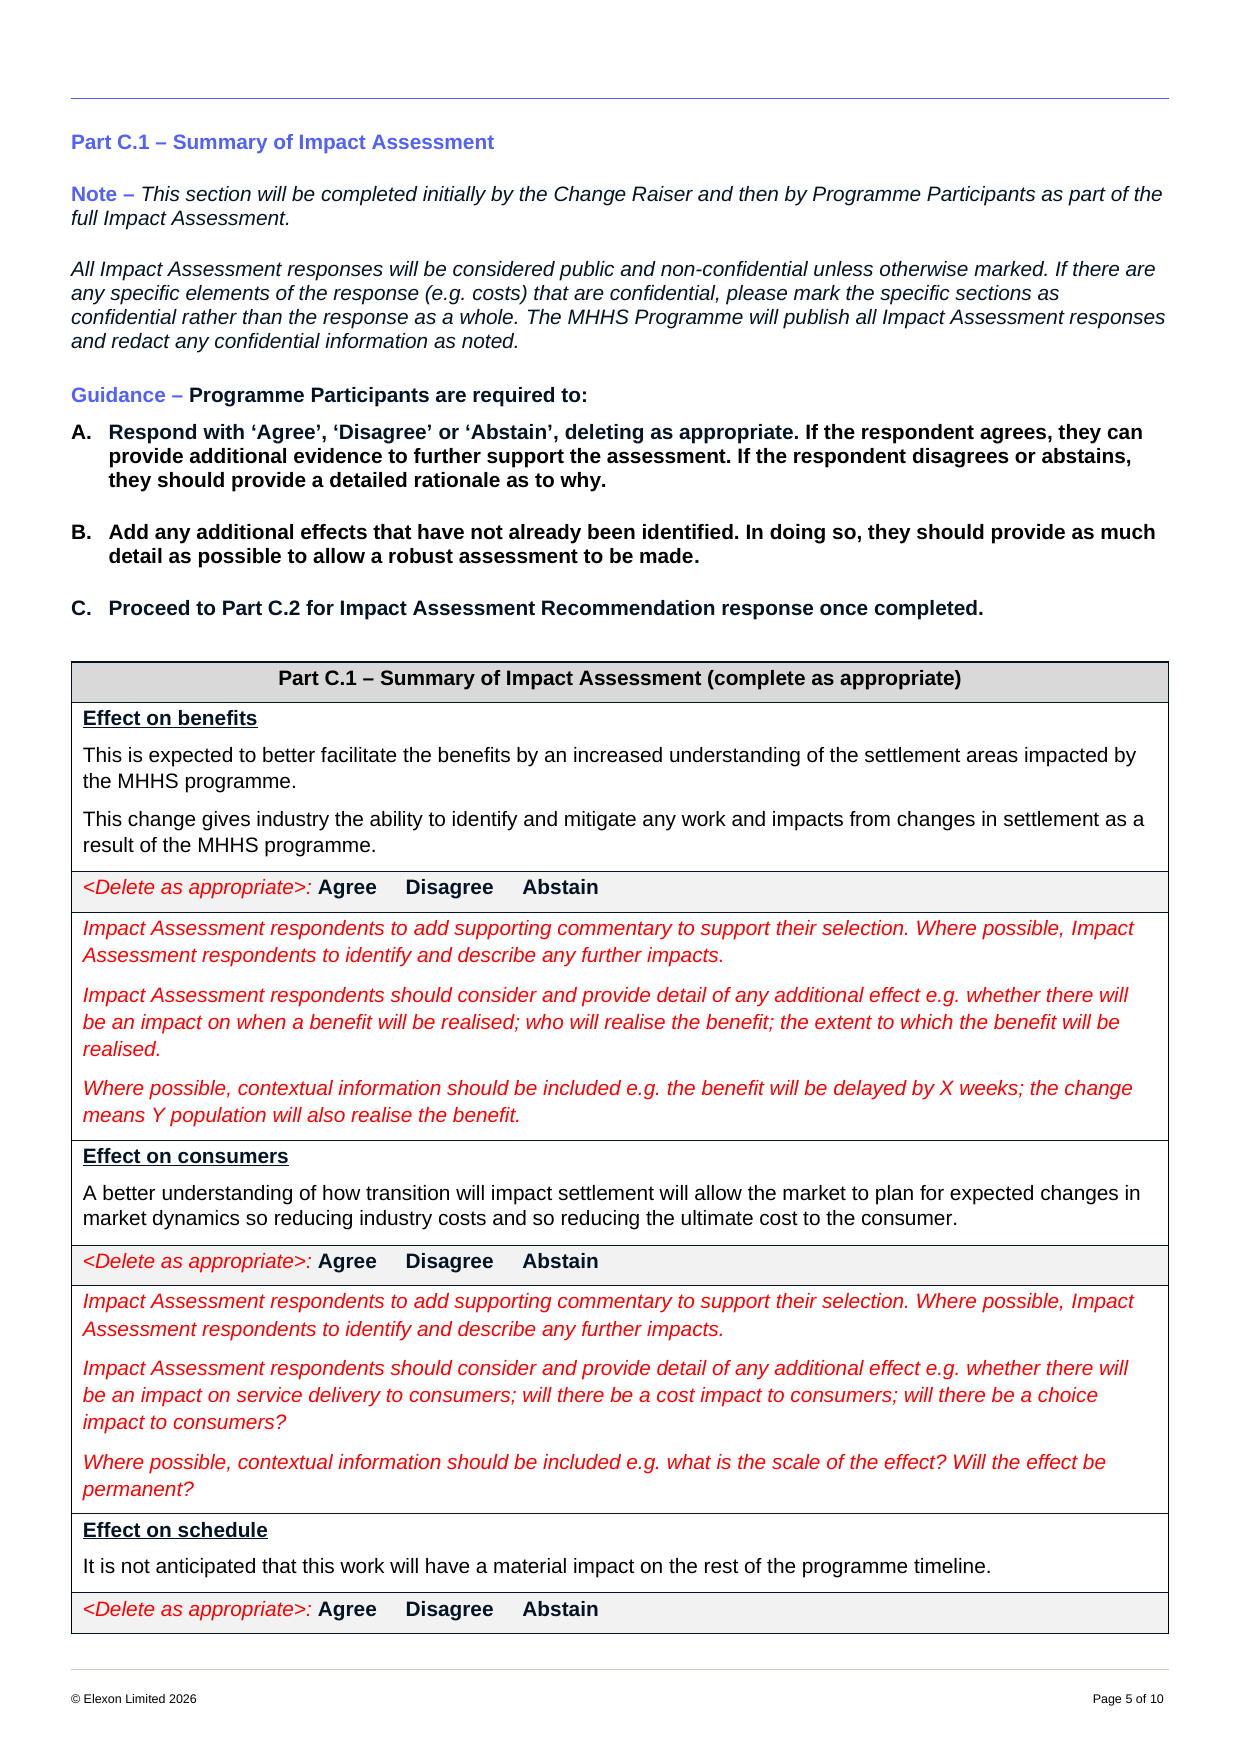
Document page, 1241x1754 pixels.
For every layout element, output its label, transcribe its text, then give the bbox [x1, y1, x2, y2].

subtitle Note – This section will be completed initially by the Change Raiser and then by Programme Participants as part of the full Impact Assessment. [71, 152, 1169, 227]
subtitle All Impact Assessment responses will be considered public and non-confidential unless otherwise marked. If there are any specific elements of the response (e.g. costs) that are confidential, please mark the specific sections as confidential rather than the response as a whole. The MHHS Programme will publish all Impact Assessment responses and redact any confidential information as noted. [71, 227, 1169, 353]
subtitle Part C.1 – Summary of Impact Assessment [71, 99, 1169, 152]
table_cell <Delete as appropriate>: Agree Disagree Abstain [72, 872, 1168, 912]
list Proceed to Part C.2 for Impact Assessment Recommendation response once completed. [71, 596, 1169, 620]
list Add any additional effects that have not already been identified. In doing so, they should provide as much detail as possible to allow a robust assessment to be made. [71, 520, 1169, 568]
table_cell Impact Assessment respondents to add supporting commentary to support their selection. Where possible, Impact Assessment respondents to identify and describe any further impacts. Impact Assessment respondents should consider and provide detail of any additional effect e.g. whether there will be an impact on service delivery to consumers; will there be a cost impact to consumers; will there be a choice impact to consumers? Where possible, contextual information should be included e.g. what is the scale of the effect? Will the effect be permanent? [72, 1286, 1168, 1513]
text Guidance – Programme Participants are required to: [71, 380, 1169, 407]
list Respond with ‘Agree’, ‘Disagree’ or ‘Abstain’, deleting as appropriate. If the respondent agrees, they can provide additional evidence to further support the assessment. If the respondent disagrees or abstains, they should provide a detailed rationale as to why. [71, 420, 1169, 492]
table_cell Effect on schedule It is not anticipated that this work will have a material impact on the rest of the programme timeline. [72, 1514, 1168, 1592]
table_cell Effect on benefits This is expected to better facilitate the benefits by an increased understanding of the settlement areas impacted by the MHHS programme. This change gives industry the ability to identify and mitigate any work and impacts from changes in settlement as a result of the MHHS programme. [72, 703, 1168, 871]
table_cell <Delete as appropriate>: Agree Disagree Abstain [72, 1593, 1168, 1633]
table_cell <Delete as appropriate>: Agree Disagree Abstain [72, 1246, 1168, 1285]
table_header Part C.1 – Summary of Impact Assessment (complete as appropriate) [72, 663, 1168, 702]
table_cell Effect on consumers A better understanding of how transition will impact settlement will allow the market to plan for expected changes in market dynamics so reducing industry costs and so reducing the ultimate cost to the consumer. [72, 1141, 1168, 1244]
table_cell Impact Assessment respondents to add supporting commentary to support their selection. Where possible, Impact Assessment respondents to identify and describe any further impacts. Impact Assessment respondents should consider and provide detail of any additional effect e.g. whether there will be an impact on when a benefit will be realised; who will realise the benefit; the extent to which the benefit will be realised. Where possible, contextual information should be included e.g. the benefit will be delayed by X weeks; the change means Y population will also realise the benefit. [72, 913, 1168, 1140]
